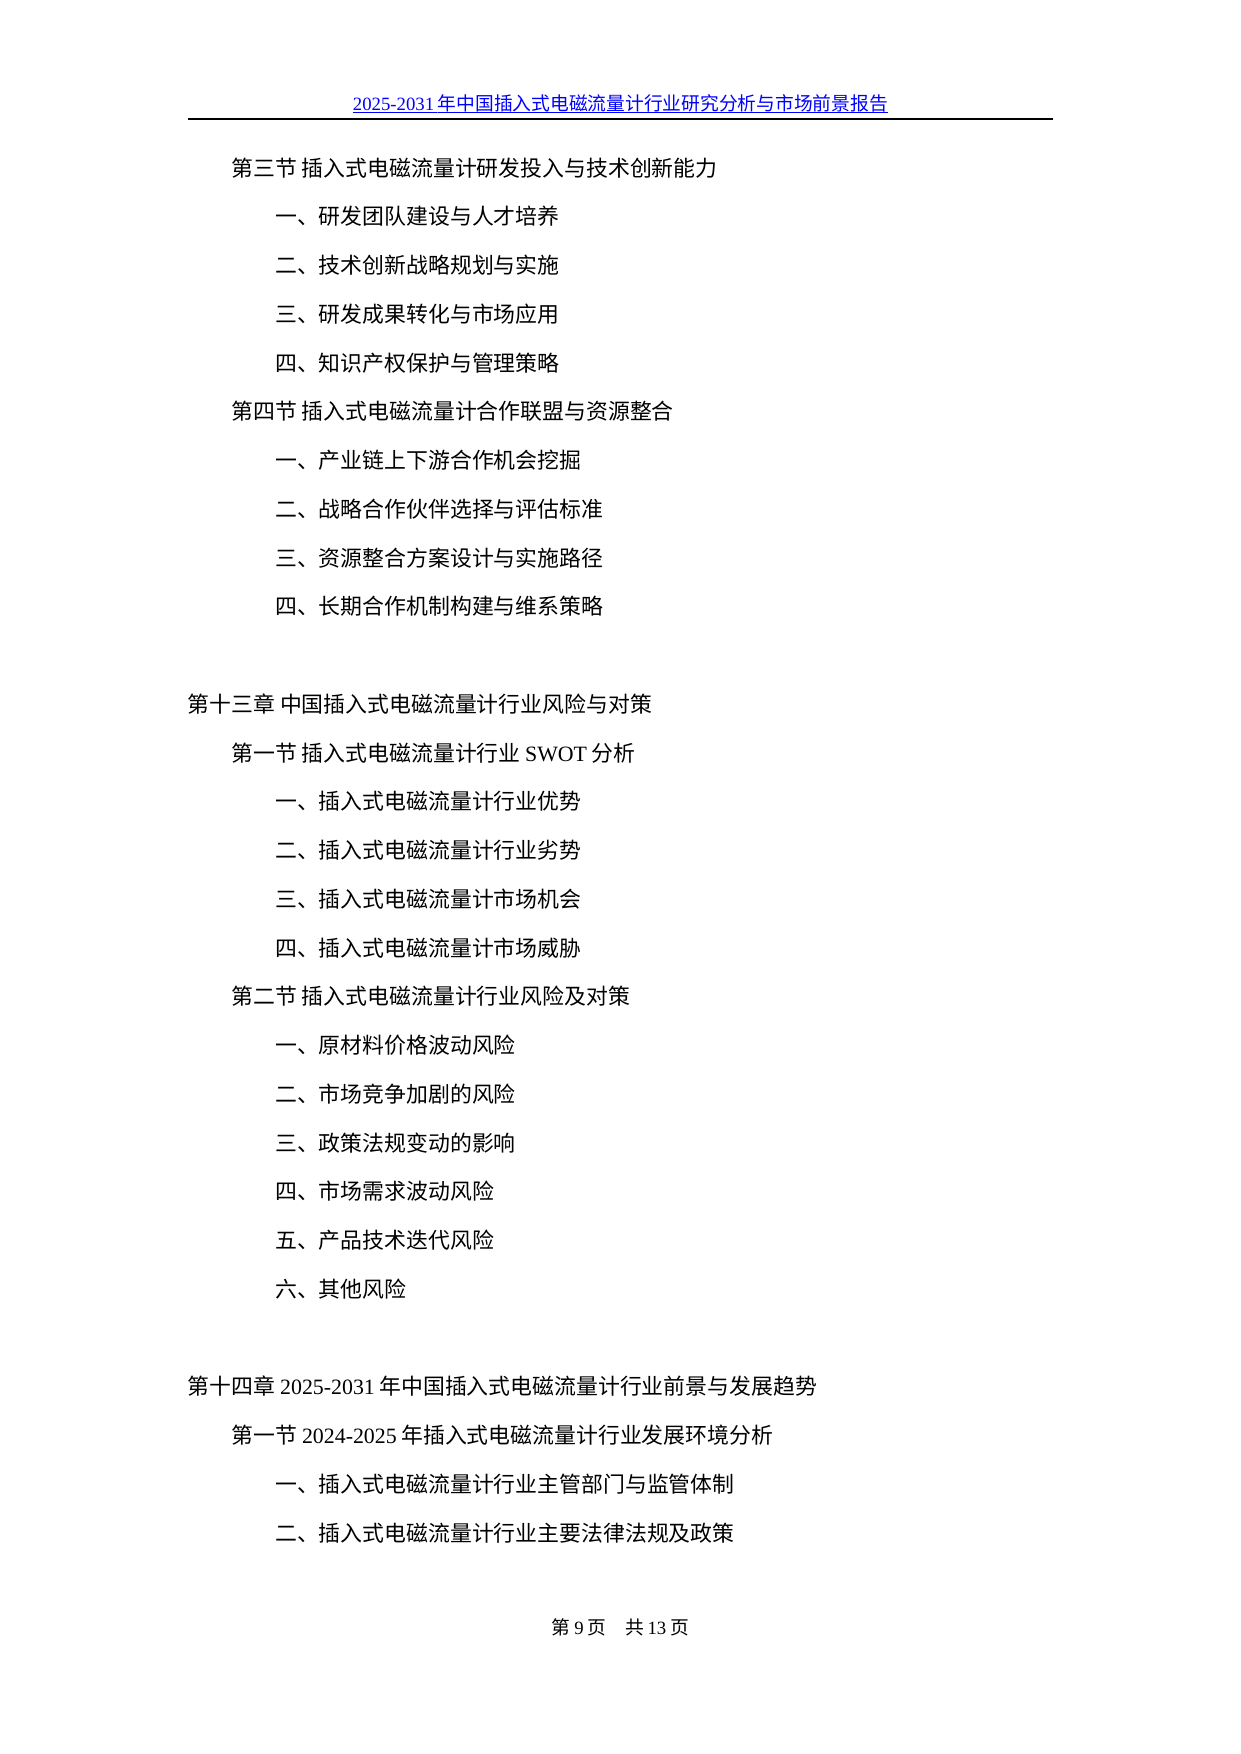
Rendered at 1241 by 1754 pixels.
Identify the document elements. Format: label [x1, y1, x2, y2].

text [187, 150, 1053, 1548]
